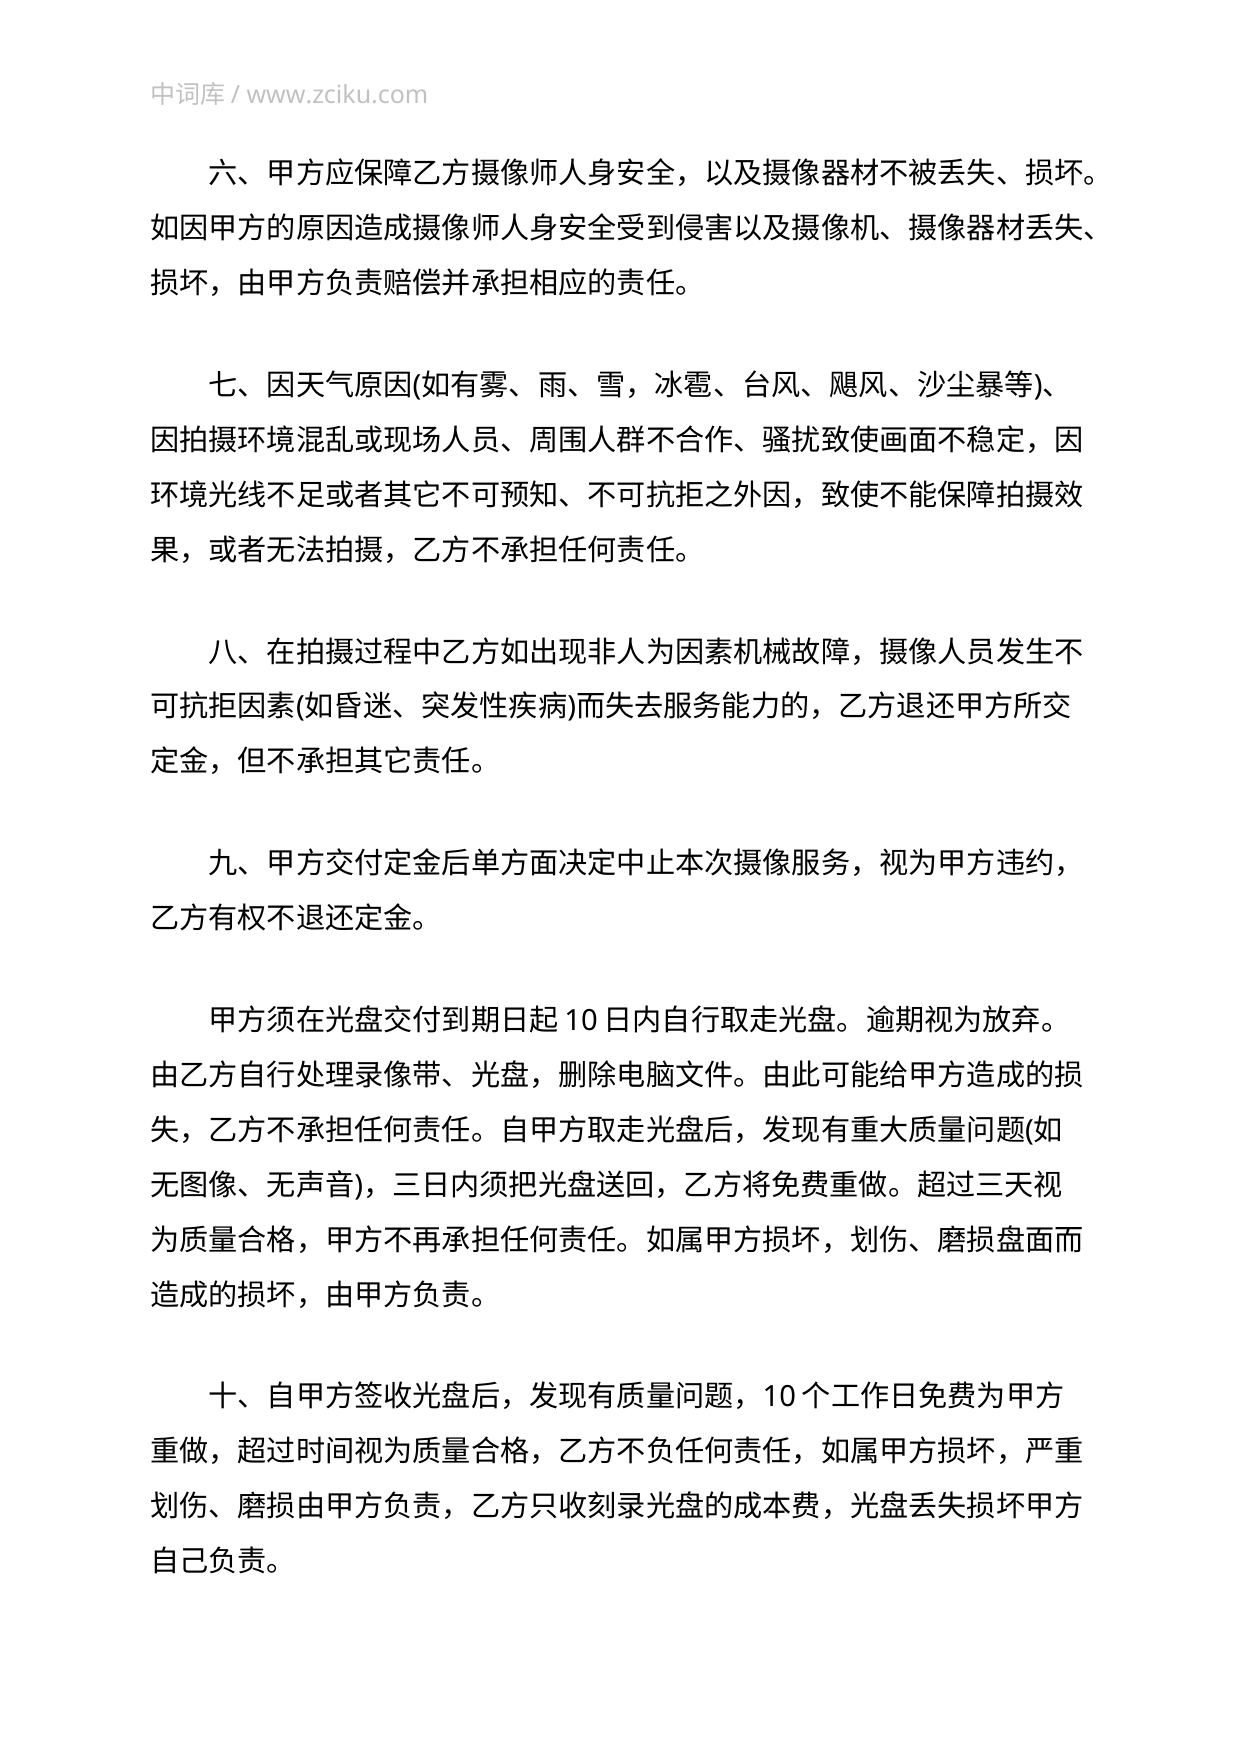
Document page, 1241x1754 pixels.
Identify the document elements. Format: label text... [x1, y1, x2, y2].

text 八、在拍摄过程中乙方如出现非人为因素机械故障，摄像人员发生不可抗拒因素(如昏迷、突发性疾病)而失去服务能力的，乙方退还甲方所交定金，但不承担其它责任。 [150, 628, 1090, 780]
text 甲方须在光盘交付到期日起10日内自行取走光盘。逾期视为放弃。由乙方自行处理录像带、光盘，删除电脑文件。由此可能给甲方造成的损失，乙方不承担任何责任。自甲方取走光盘后，发现有重大质量问题(如无图像、无声音)，三日内须把光盘送回，乙方将免费重做。超过三天视为质量合格，甲方不再承担任何责任。如属甲方损坏，划伤、磨损盘面而造成的损坏，由甲方负责。 [150, 996, 1090, 1313]
text 九、甲方交付定金后单方面决定中止本次摄像服务，视为甲方违约，乙方有权不退还定金。 [150, 840, 1090, 937]
text 六、甲方应保障乙方摄像师人身安全，以及摄像器材不被丢失、损坏。如因甲方的原因造成摄像师人身安全受到侵害以及摄像机、摄像器材丢失、损坏，由甲方负责赔偿并承担相应的责任。 [150, 150, 1090, 302]
text 七、因天气原因(如有雾、雨、雪，冰雹、台风、飓风、沙尘暴等)、因拍摄环境混乱或现场人员、周围人群不合作、骚扰致使画面不稳定，因环境光线不足或者其它不可预知、不可抗拒之外因，致使不能保障拍摄效果，或者无法拍摄，乙方不承担任何责任。 [150, 362, 1090, 569]
text 十、自甲方签收光盘后，发现有质量问题，10个工作日免费为甲方重做，超过时间视为质量合格，乙方不负任何责任，如属甲方损坏，严重划伤、磨损由甲方负责，乙方只收刻录光盘的成本费，光盘丢失损坏甲方自己负责。 [150, 1373, 1090, 1580]
